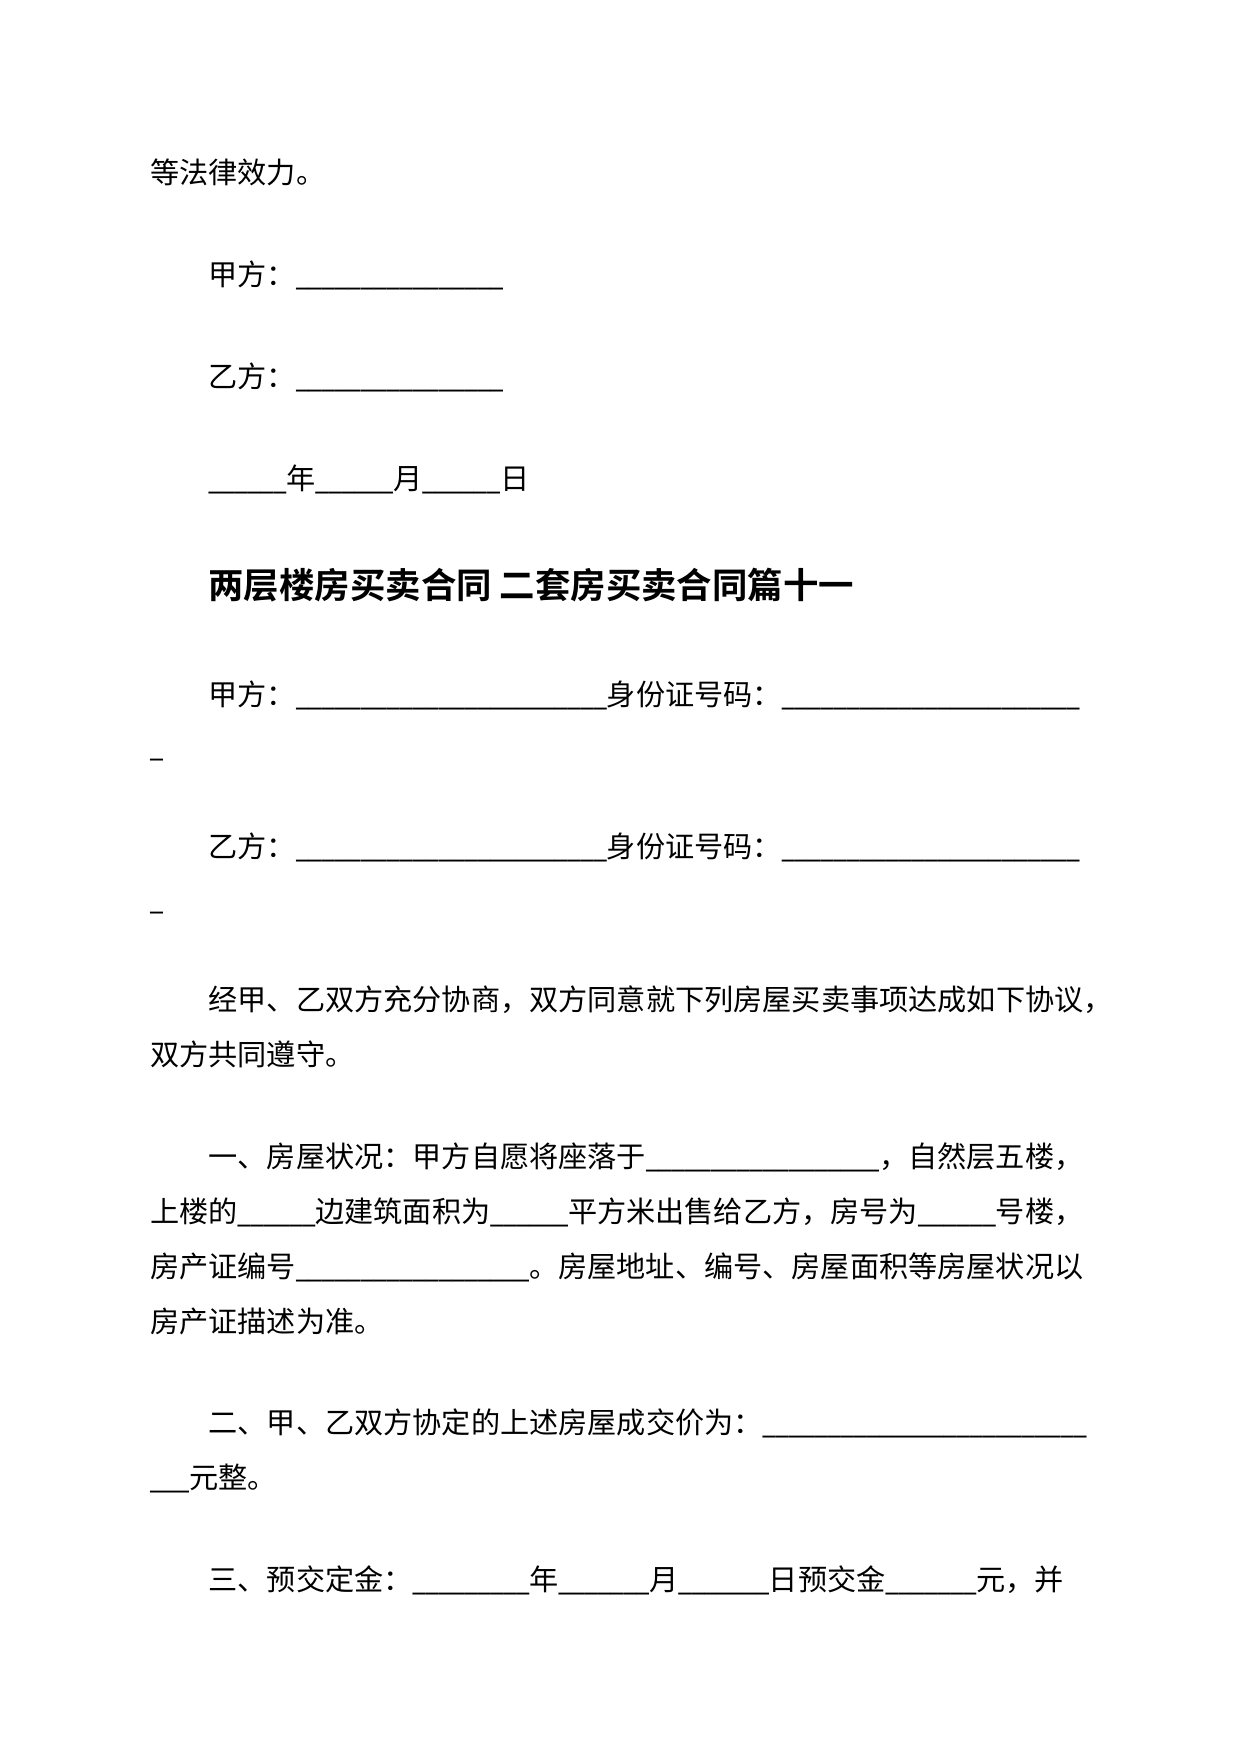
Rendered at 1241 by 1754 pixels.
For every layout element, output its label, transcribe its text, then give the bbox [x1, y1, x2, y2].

text 乙方：________________ [150, 354, 1090, 396]
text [150, 1557, 1090, 1599]
text 乙方：________________________身份证号码：________________________ [150, 824, 1090, 918]
text 经甲、乙双方充分协商，双方同意就下列房屋买卖事项达成如下协议，双方共同遵守。 [150, 977, 1090, 1074]
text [150, 150, 1090, 192]
text 两层楼房买卖合同 二套房买卖合同篇十一 [150, 558, 1090, 609]
text ______年______月______日 [150, 456, 1090, 498]
text 甲方：________________ [150, 252, 1090, 294]
text 一、房屋状况：甲方自愿将座落于__________________，自然层五楼，上楼的______边建筑面积为______平方米出售给乙方，房号为______号楼，房产证编号__________________。房屋地址、编号、房屋面积等房屋状况以房产证描述为准。 [150, 1133, 1090, 1341]
text 甲方：________________________身份证号码：________________________ [150, 671, 1090, 765]
text 二、甲、乙双方协定的上述房屋成交价为：____________________________元整。 [150, 1400, 1090, 1497]
